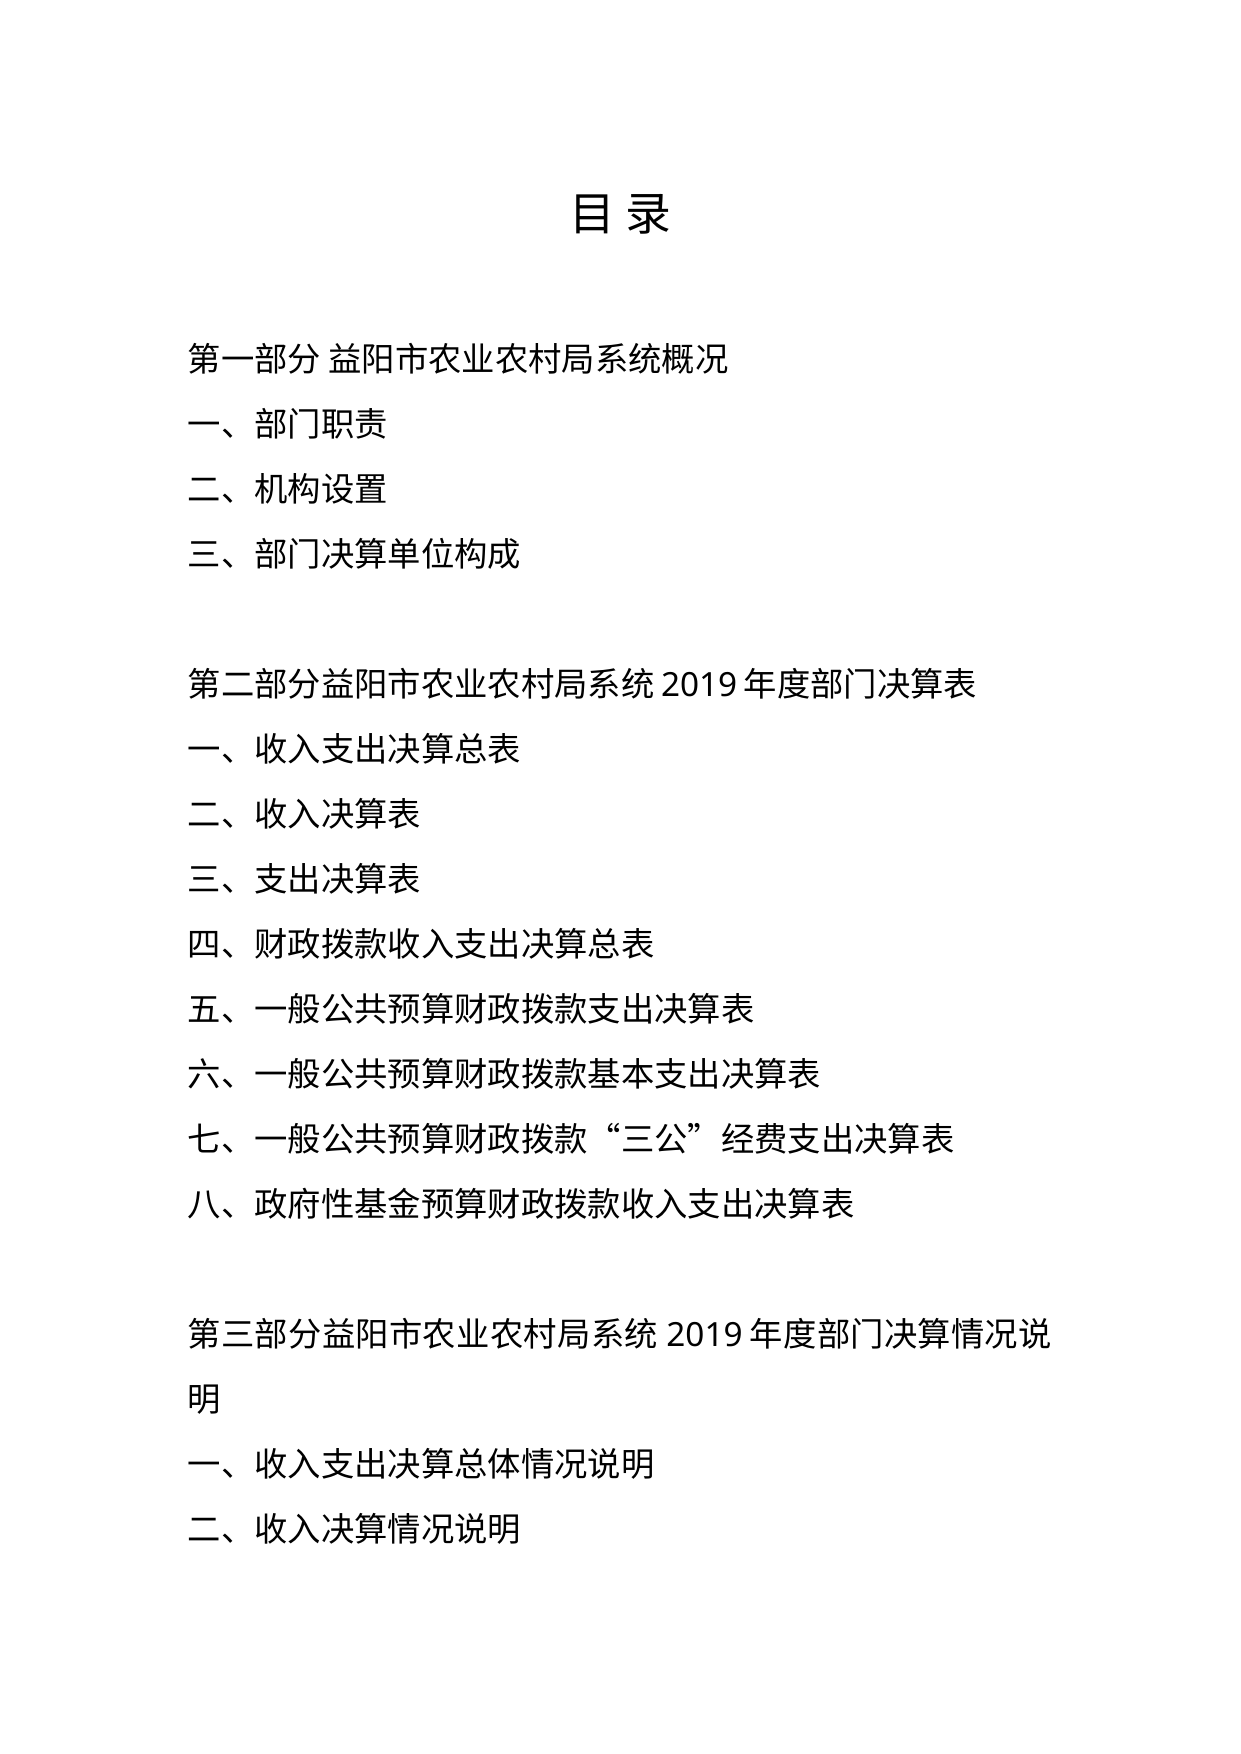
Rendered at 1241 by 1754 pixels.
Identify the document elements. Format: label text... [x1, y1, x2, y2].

text 一、收入支出决算总表 [187, 714, 1053, 779]
text 第三部分益阳市农业农村局系统2019年度部门决算情况说明 [187, 1299, 1053, 1429]
text 三、支出决算表 [187, 844, 1053, 909]
text 一、部门职责 [187, 389, 1053, 454]
text 二、收入决算表 [187, 779, 1053, 844]
text 二、收入决算情况说明 [187, 1494, 1053, 1559]
text 五、一般公共预算财政拨款支出决算表 [187, 974, 1053, 1039]
text 七、一般公共预算财政拨款“三公”经费支出决算表 [187, 1104, 1053, 1169]
text 目 录 [187, 162, 1053, 259]
text 八、政府性基金预算财政拨款收入支出决算表 [187, 1169, 1053, 1234]
text 四、财政拨款收入支出决算总表 [187, 909, 1053, 974]
text 二、机构设置 [187, 454, 1053, 519]
text 第一部分 益阳市农业农村局系统概况 [187, 324, 1053, 389]
text 三、部门决算单位构成 [187, 519, 1053, 584]
text 一、收入支出决算总体情况说明 [187, 1429, 1053, 1494]
text 六、一般公共预算财政拨款基本支出决算表 [187, 1039, 1053, 1104]
text 第二部分益阳市农业农村局系统2019年度部门决算表 [187, 649, 1053, 714]
